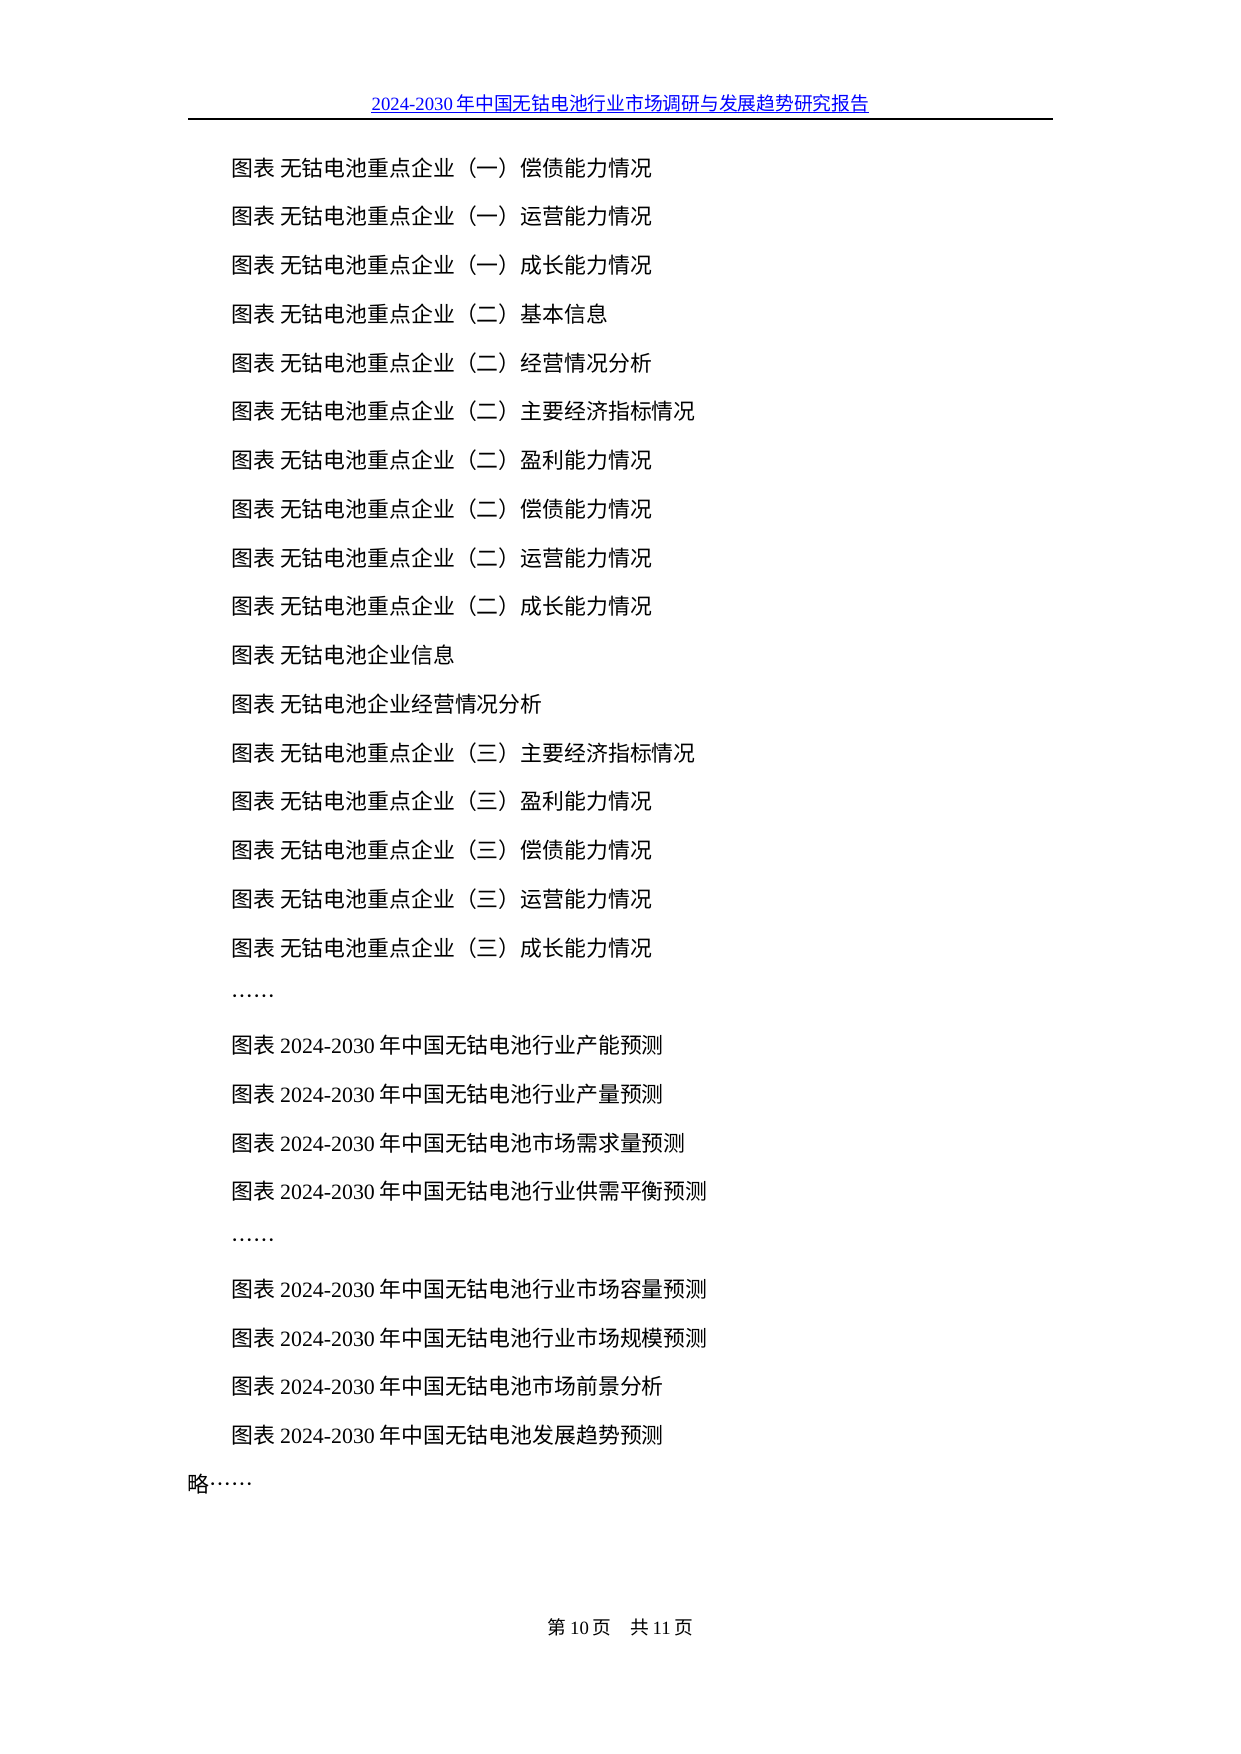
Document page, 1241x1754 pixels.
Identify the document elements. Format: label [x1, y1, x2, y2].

text [187, 150, 1053, 1499]
